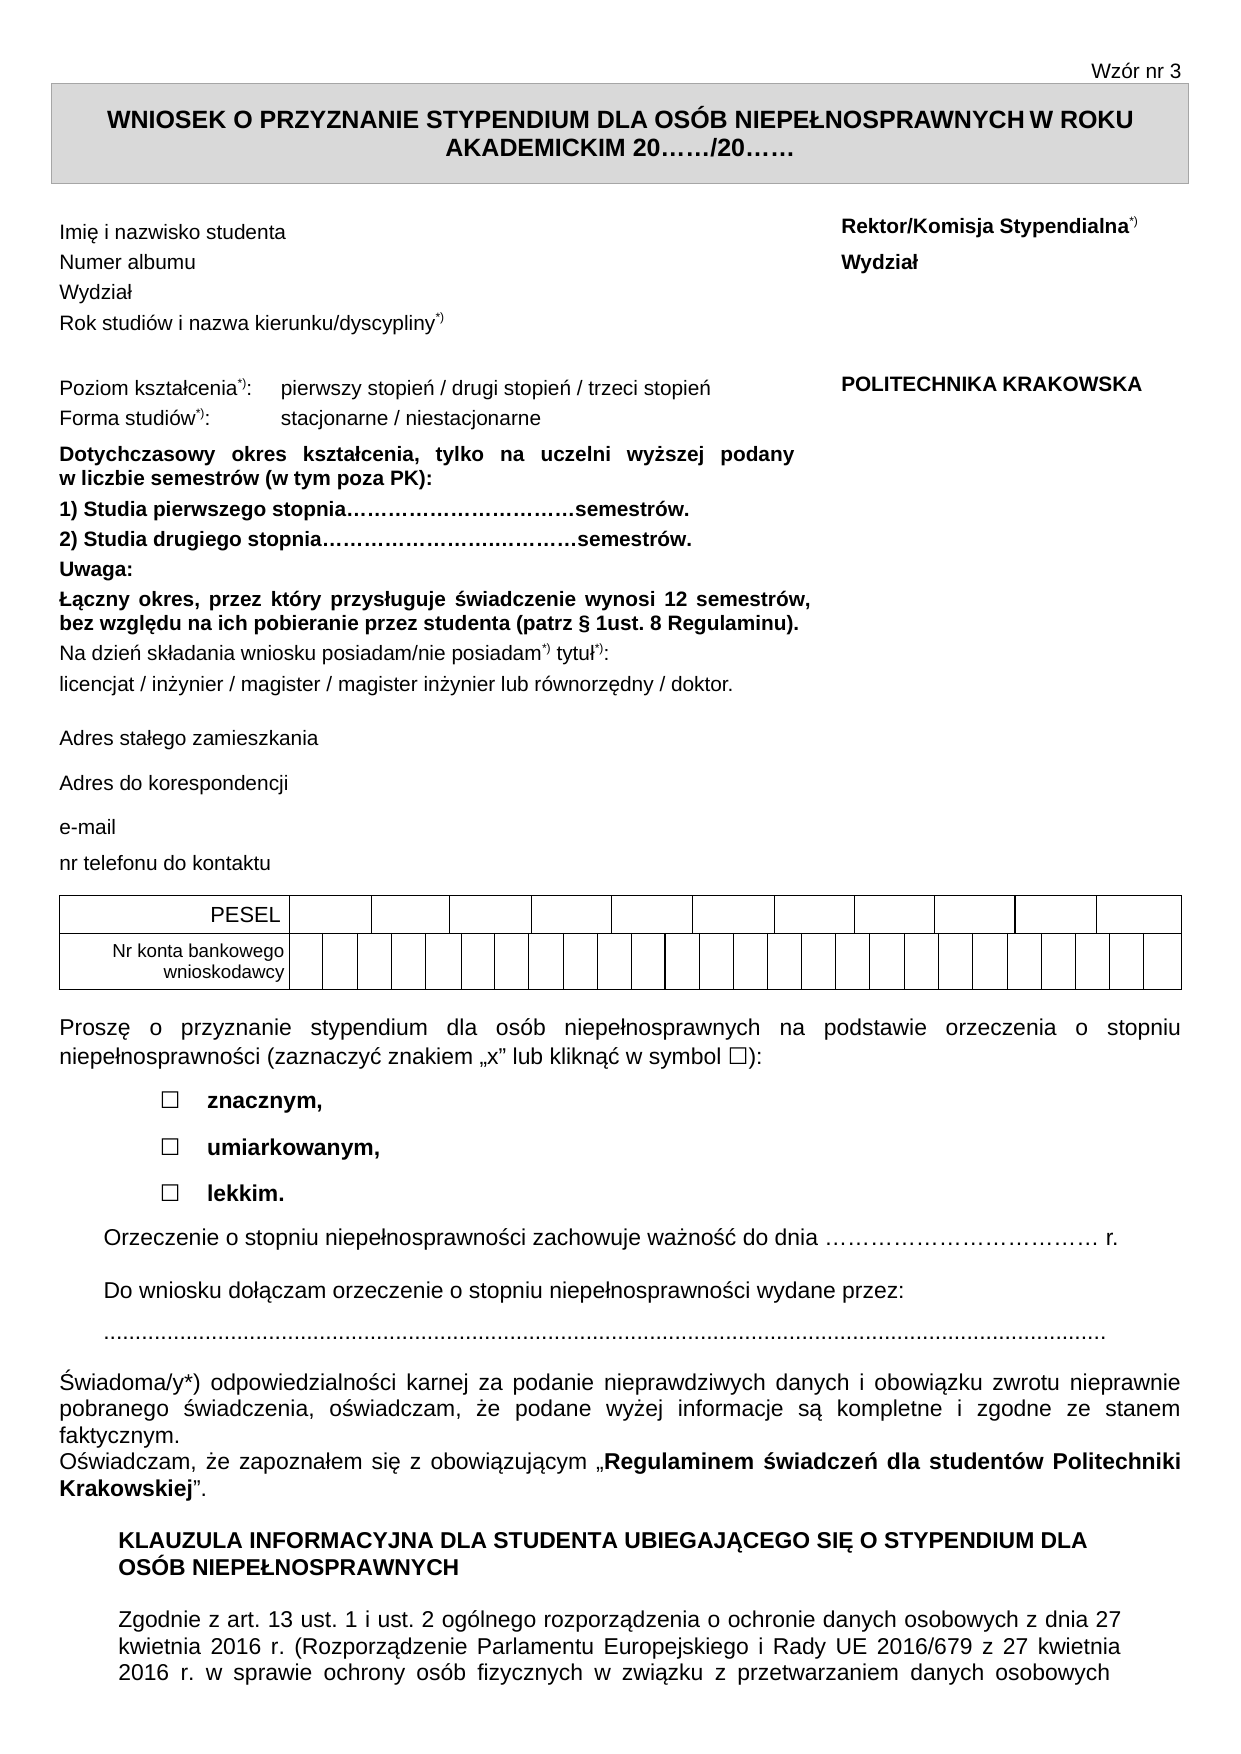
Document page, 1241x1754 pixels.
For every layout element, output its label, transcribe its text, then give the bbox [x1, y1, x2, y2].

text Orzeczenie o stopniu niepełnosprawności zachowuje ważność do dnia ……………………………… r. [59, 1224, 1181, 1251]
table_cell [529, 934, 563, 988]
table_cell [290, 896, 371, 933]
table_cell [768, 934, 801, 988]
table_cell [450, 896, 531, 933]
table_cell [855, 896, 934, 933]
text Proszę o przyznanie stypendium dla osób niepełnosprawnych na podstawie orzeczenia o stopniu niepełnosprawności (zaznaczyć znakiem „x” lub kliknąć w symbol ☐): [59, 1013, 1181, 1071]
table_cell [700, 934, 733, 988]
table_cell Nr konta bankowego wnioskodawcy [60, 934, 289, 988]
table_cell [564, 934, 597, 988]
table_cell [802, 934, 835, 988]
text Oświadczam, że zapoznałem się z obowiązującym „Regulaminem świadczeń dla studentów Politechniki Krakowskiej”. [59, 1448, 1181, 1501]
text umiarkowanym, [159, 1130, 1122, 1162]
table_cell [323, 934, 357, 988]
table_cell [290, 934, 322, 988]
table_cell [1144, 934, 1181, 988]
table_cell [666, 934, 699, 988]
table_header Rektor/Komisja Stypendialna*) Wydział POLITECHNIKA KRAKOWSKA [817, 208, 1181, 707]
table_cell [1042, 934, 1075, 988]
table_cell [358, 934, 391, 988]
table_header Imię i nazwisko studenta Numer albumu Wydział Rok studiów i nazwa kierunku/dyscypliny*) Poziom kształcenia*): pierwszy stopień / drugi stopień / trzeci stopień Forma studiów*): stacjonarne / niestacjonarne Dotychczasowy okres kształcenia, tylko na uczelni wyższej podany w liczbie semestrów (w tym poza PK): 1) Studia pierwszego stopnia……………………………semestrów. 2) Studia drugiego stopnia…………………….…………semestrów. Uwaga: Łączny okres, przez który przysługuje świadczenie wynosi 12 semestrów, bez względu na ich pobieranie przez studenta (patrz § 1ust. 8 Regulaminu). Na dzień składania wniosku posiadam/nie posiadam*) tytuł*): licencjat / inżynier / magister / magister inżynier lub równorzędny / doktor. [59, 208, 817, 707]
table_cell [870, 934, 904, 988]
table_cell [612, 896, 692, 933]
table_cell [836, 934, 869, 988]
table_cell [734, 934, 767, 988]
table_cell PESEL [60, 896, 289, 933]
text znacznym, [159, 1083, 1122, 1115]
table_cell [532, 896, 611, 933]
table_cell [392, 934, 425, 988]
text lekkim. [159, 1177, 1122, 1208]
text Do wniosku dołączam orzeczenie o stopniu niepełnosprawności wydane przez: [59, 1277, 1181, 1303]
text KLAUZULA INFORMACYJNA DLA STUDENTA UBIEGAJĄCEGO SIĘ O STYPENDIUM DLA OSÓB NIEPEŁNOSPRAWNYCH [118, 1527, 1122, 1580]
table_cell [693, 896, 774, 933]
table_cell [426, 934, 461, 988]
table_cell [973, 934, 1007, 988]
table_cell [1076, 934, 1109, 988]
table_cell [939, 934, 972, 988]
table_cell [495, 934, 528, 988]
table_cell [775, 896, 854, 933]
table_cell [905, 934, 938, 988]
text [118, 1606, 1122, 1685]
text Świadoma/y*) odpowiedzialności karnej za podanie nieprawdziwych danych i obowiązku zwrotu nieprawnie pobranego świadczenia, oświadczam, że podane wyżej informacje są kompletne i zgodne ze stanem faktycznym. [59, 1369, 1181, 1448]
text Wzór nr 3 [44, 59, 1181, 83]
table_cell [632, 934, 664, 988]
table_cell [372, 896, 449, 933]
table_cell Adres stałego zamieszkania Adres do korespondencji e-mail nr telefonu do kontaktu [59, 708, 1181, 895]
table_cell [1110, 934, 1143, 988]
table_cell [1008, 934, 1041, 988]
table_cell [1016, 896, 1096, 933]
table_cell [462, 934, 494, 988]
table_cell [935, 896, 1014, 933]
table_cell [598, 934, 631, 988]
table_cell [1097, 896, 1181, 933]
table_header WNIOSEK O PRZYZNANIE STYPENDIUM DLA OSÓB NIEPEŁNOSPRAWNYCH W ROKU AKADEMICKIM 20……/20…… [52, 84, 1188, 183]
